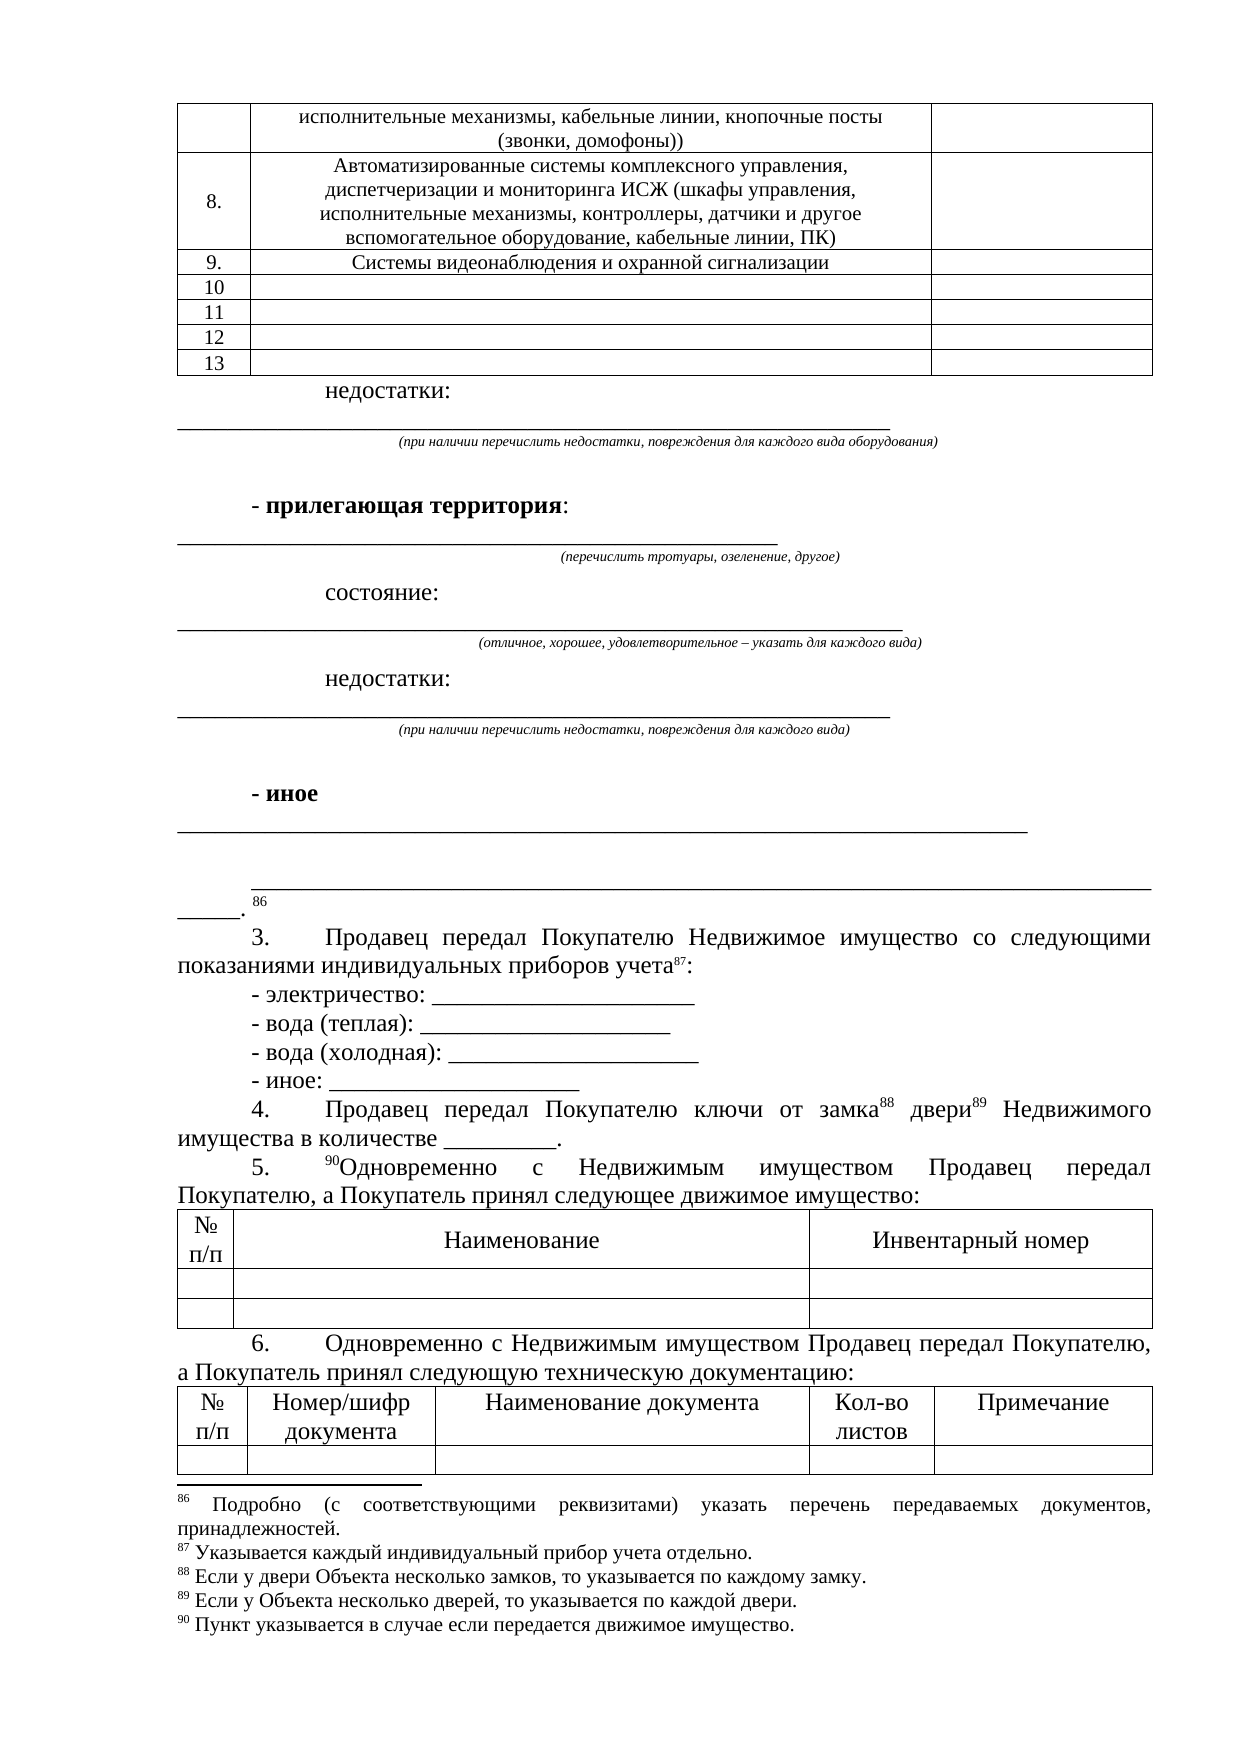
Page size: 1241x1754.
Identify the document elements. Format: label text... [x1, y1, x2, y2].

table_cell [932, 300, 1152, 324]
table_cell 7. [178, 104, 250, 152]
table_cell 12 [178, 325, 250, 349]
table_cell 10 [178, 275, 250, 299]
table_cell 11 [178, 300, 250, 324]
table_cell [251, 325, 931, 349]
text - вода (холодная): ____________________ [177, 1037, 1152, 1066]
text (при наличии перечислить недостатки, повреждения для каждого вида оборудования) [177, 433, 1152, 462]
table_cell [251, 104, 931, 152]
text - иное: ____________________ [177, 1066, 1152, 1094]
table_cell [932, 350, 1152, 374]
table_cell [932, 250, 1152, 274]
table_cell [251, 350, 931, 374]
table_cell [810, 1269, 1152, 1298]
table_header Примечание [935, 1387, 1152, 1444]
table_header Кол-во листов [810, 1387, 934, 1444]
table_header Инвентарный номер [810, 1210, 1152, 1268]
text - вода (теплая): ____________________ [177, 1008, 1152, 1037]
table_cell [178, 1446, 247, 1474]
text недостатки: _________________________________________________________ [177, 376, 1152, 433]
text (перечислить тротуары, озеленение, другое) [177, 548, 1152, 577]
table_cell Системы видеонаблюдения и охранной сигнализации [251, 250, 931, 274]
text - электричество: _____________________ [177, 979, 1152, 1008]
table_cell [248, 1446, 435, 1474]
list Продавец передал Покупателю ключи от замка двери Недвижимого имущества в количестве _________. [177, 1094, 1152, 1152]
table_header № п/п [178, 1387, 247, 1444]
table_cell [932, 325, 1152, 349]
list Продавец передал Покупателю Недвижимое имущество со следующими показаниями индивидуальных приборов учета: [177, 922, 1152, 979]
table_cell [178, 1299, 233, 1327]
table_cell 9. [178, 250, 250, 274]
text _____________________________________________________________________________. [177, 864, 1152, 922]
table_cell [932, 275, 1152, 299]
table_header Наименование [234, 1210, 809, 1268]
table_cell Автоматизированные системы комплексного управления, диспетчеризации и мониторинга ИСЖ (шкафы управления, исполнительные механизмы, контроллеры, датчики и другое вспомогательное оборудование, кабельные линии, ПК) [251, 153, 931, 249]
table_header № п/п [178, 1210, 233, 1268]
table_cell [178, 1269, 233, 1298]
text - прилегающая территория: ________________________________________________ [177, 491, 1152, 548]
table_cell [234, 1299, 809, 1327]
table_cell [932, 104, 1152, 152]
table_cell [810, 1446, 934, 1474]
table_cell 8. [178, 153, 250, 249]
list Одновременно с Недвижимым имуществом Продавец передал Покупателю, а Покупатель принял следующую техническую документацию: [177, 1329, 1152, 1386]
text недостатки: _________________________________________________________ [177, 663, 1152, 721]
text (отличное, хорошее, удовлетворительное – указать для каждого вида) [177, 634, 1152, 663]
table_cell [932, 153, 1152, 249]
table_cell [234, 1269, 809, 1298]
table_header Наименование документа [436, 1387, 809, 1444]
table_cell [251, 275, 931, 299]
table_cell [251, 300, 931, 324]
table_cell [935, 1446, 1152, 1474]
text состояние: __________________________________________________________ [177, 577, 1152, 634]
table_cell 13 [178, 350, 250, 374]
table_cell [810, 1299, 1152, 1327]
text - иное ____________________________________________________________________ [177, 778, 1152, 836]
list Одновременно с Недвижимым имуществом Продавец передал Покупателю, а Покупатель принял следующее движимое имущество: [177, 1152, 1152, 1209]
table_cell [436, 1446, 809, 1474]
text (при наличии перечислить недостатки, повреждения для каждого вида) [177, 721, 1152, 749]
table_header Номер/шифр документа [248, 1387, 435, 1444]
